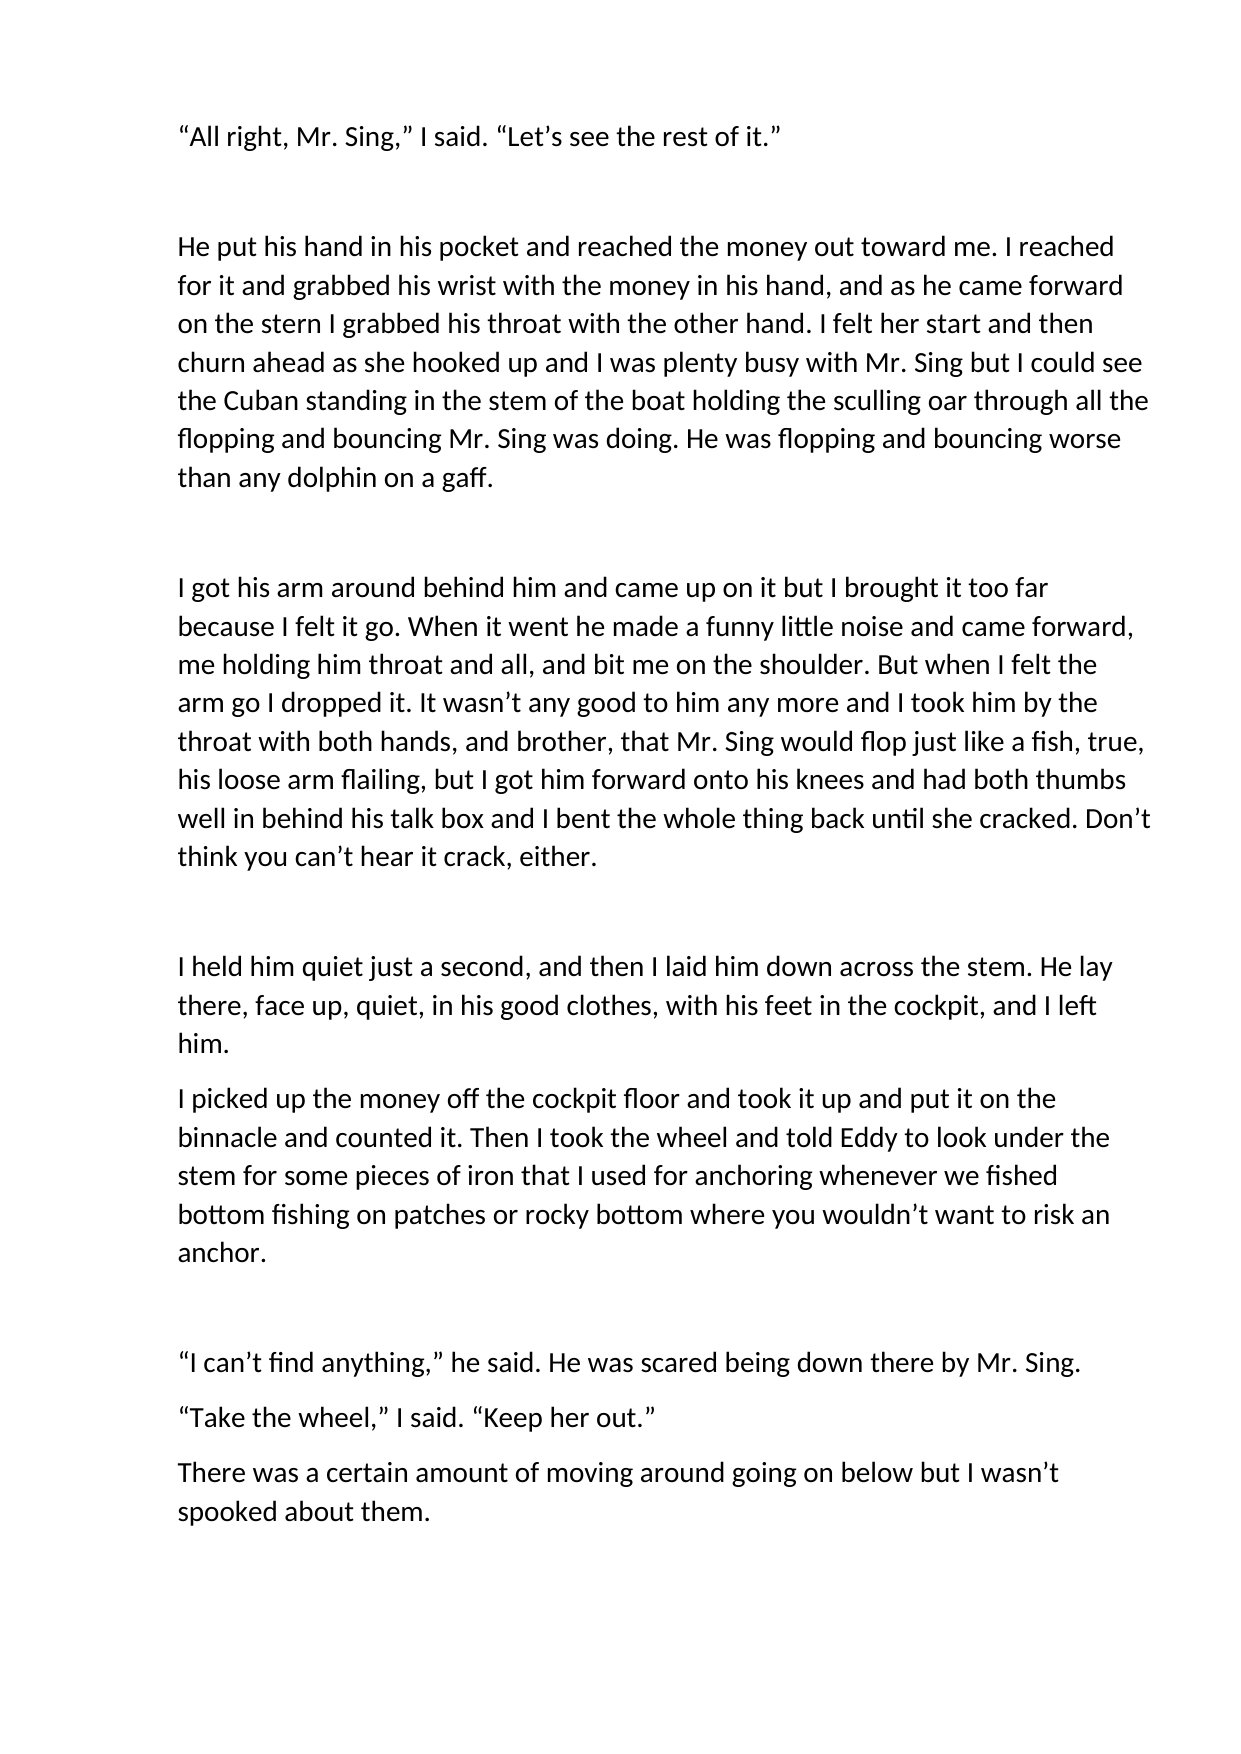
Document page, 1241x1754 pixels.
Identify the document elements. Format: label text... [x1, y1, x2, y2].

text “Take the wheel,” I said. “Keep her out.” [177, 1399, 1152, 1435]
text There was a certain amount of moving around going on below but I wasn’t spooked about them. [177, 1454, 1152, 1529]
text “All right, Mr. Sing,” I said. “Let’s see the rest of it.” [177, 118, 1152, 154]
text “I can’t find anything,” he said. He was scared being down there by Mr. Sing. [177, 1344, 1152, 1380]
text I picked up the money off the cockpit floor and took it up and put it on the binnacle and counted it. Then I took the wheel and told Eddy to look under the stem for some pieces of iron that I used for anchoring whenever we fished bottom fishing on patches or rocky bottom where you wouldn’t want to risk an anchor. [177, 1080, 1152, 1270]
text He put his hand in his pocket and reached the money out toward me. I reached for it and grabbed his wrist with the money in his hand, and as he came forward on the stern I grabbed his throat with the other hand. I felt her start and then churn ahead as she hooked up and I was plenty busy with Mr. Sing but I could see the Cuban standing in the stem of the boat holding the sculling oar through all the flopping and bouncing Mr. Sing was doing. He was flopping and bouncing worse than any dolphin on a gaff. [177, 228, 1152, 494]
text I held him quiet just a second, and then I laid him down across the stem. He lay there, face up, quiet, in his good clothes, with his feet in the cockpit, and I left him. [177, 948, 1152, 1061]
text I got his arm around behind him and came up on it but I brought it too far because I felt it go. When it went he made a funny little noise and came forward, me holding him throat and all, and bit me on the shoulder. But when I felt the arm go I dropped it. It wasn’t any good to him any more and I took him by the throat with both hands, and brother, that Mr. Sing would flop just like a fish, true, his loose arm flailing, but I got him forward onto his knees and had both thumbs well in behind his talk box and I bent the whole thing back until she cracked. Don’t think you can’t hear it crack, either. [177, 569, 1152, 874]
